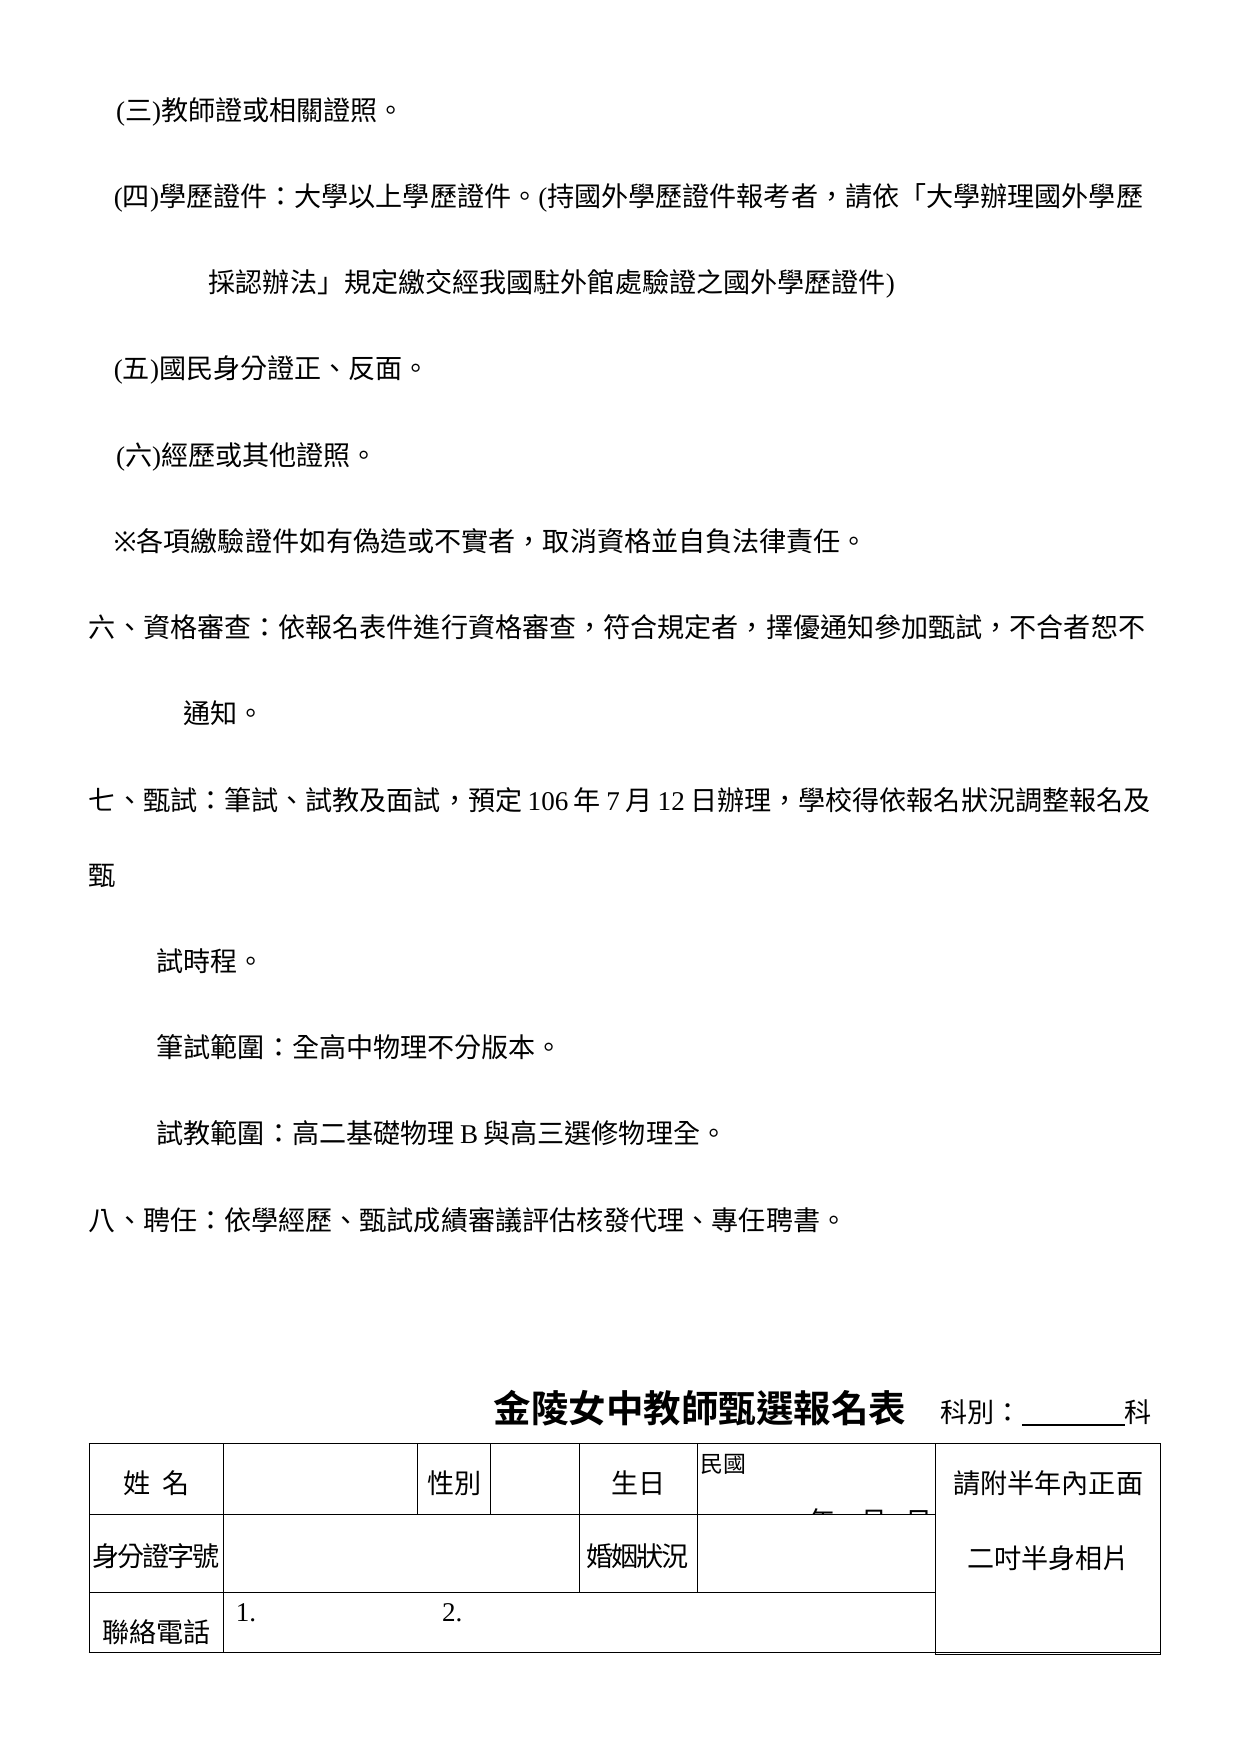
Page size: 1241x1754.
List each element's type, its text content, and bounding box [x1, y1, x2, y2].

table_header 生日 [580, 1444, 697, 1513]
text (五)國民身分證正、反面。 [114, 329, 1152, 404]
table_header 姓 名 [90, 1444, 223, 1513]
table_header 請附半年內正面 二吋半身相片 [936, 1444, 1160, 1652]
text ※各項繳驗證件如有偽造或不實者，取消資格並自負法律責任。 [114, 502, 1152, 577]
table_cell 婚姻狀況 [580, 1515, 697, 1592]
text (六)經歷或其他證照。 [89, 416, 1152, 491]
table_cell [698, 1515, 935, 1592]
table_header [224, 1444, 417, 1513]
table_header 性別 [418, 1444, 490, 1513]
text 八、聘任：依學經歷、甄試成績審議評估核發代理、專任聘書。 [89, 1181, 1152, 1256]
text 六、資格審查：依報名表件進行資格審查，符合規定者，擇優通知參加甄試，不合者恕不 [89, 588, 1152, 663]
text 金陵女中教師甄選報名表 科別： 科 [89, 1368, 1152, 1443]
text 七、甄試：筆試、試教及面試，預定106年7月12日辦理，學校得依報名狀況調整報名及甄 [89, 761, 1152, 911]
text 通知。 [89, 674, 1152, 749]
text 試教範圍：高二基礎物理B與高三選修物理全。 [89, 1094, 1152, 1169]
table_cell [224, 1515, 579, 1592]
table_cell 聯絡電話 [90, 1593, 223, 1652]
table_header [491, 1444, 579, 1513]
text 筆試範圍：全高中物理不分版本。 [89, 1008, 1152, 1083]
text (四)學歷證件：大學以上學歷證件。(持國外學歷證件報考者，請依「大學辦理國外學歷 [114, 157, 1152, 232]
text 試時程。 [89, 922, 1152, 997]
text (三)教師證或相關證照。 [89, 71, 1152, 146]
table_header 民國 年 月 日 [698, 1444, 935, 1513]
table_cell 2. [224, 1593, 935, 1652]
table_cell 身分證字號 [90, 1515, 223, 1592]
text 採認辦法」規定繳交經我國駐外館處驗證之國外學歷證件) [114, 243, 1152, 318]
